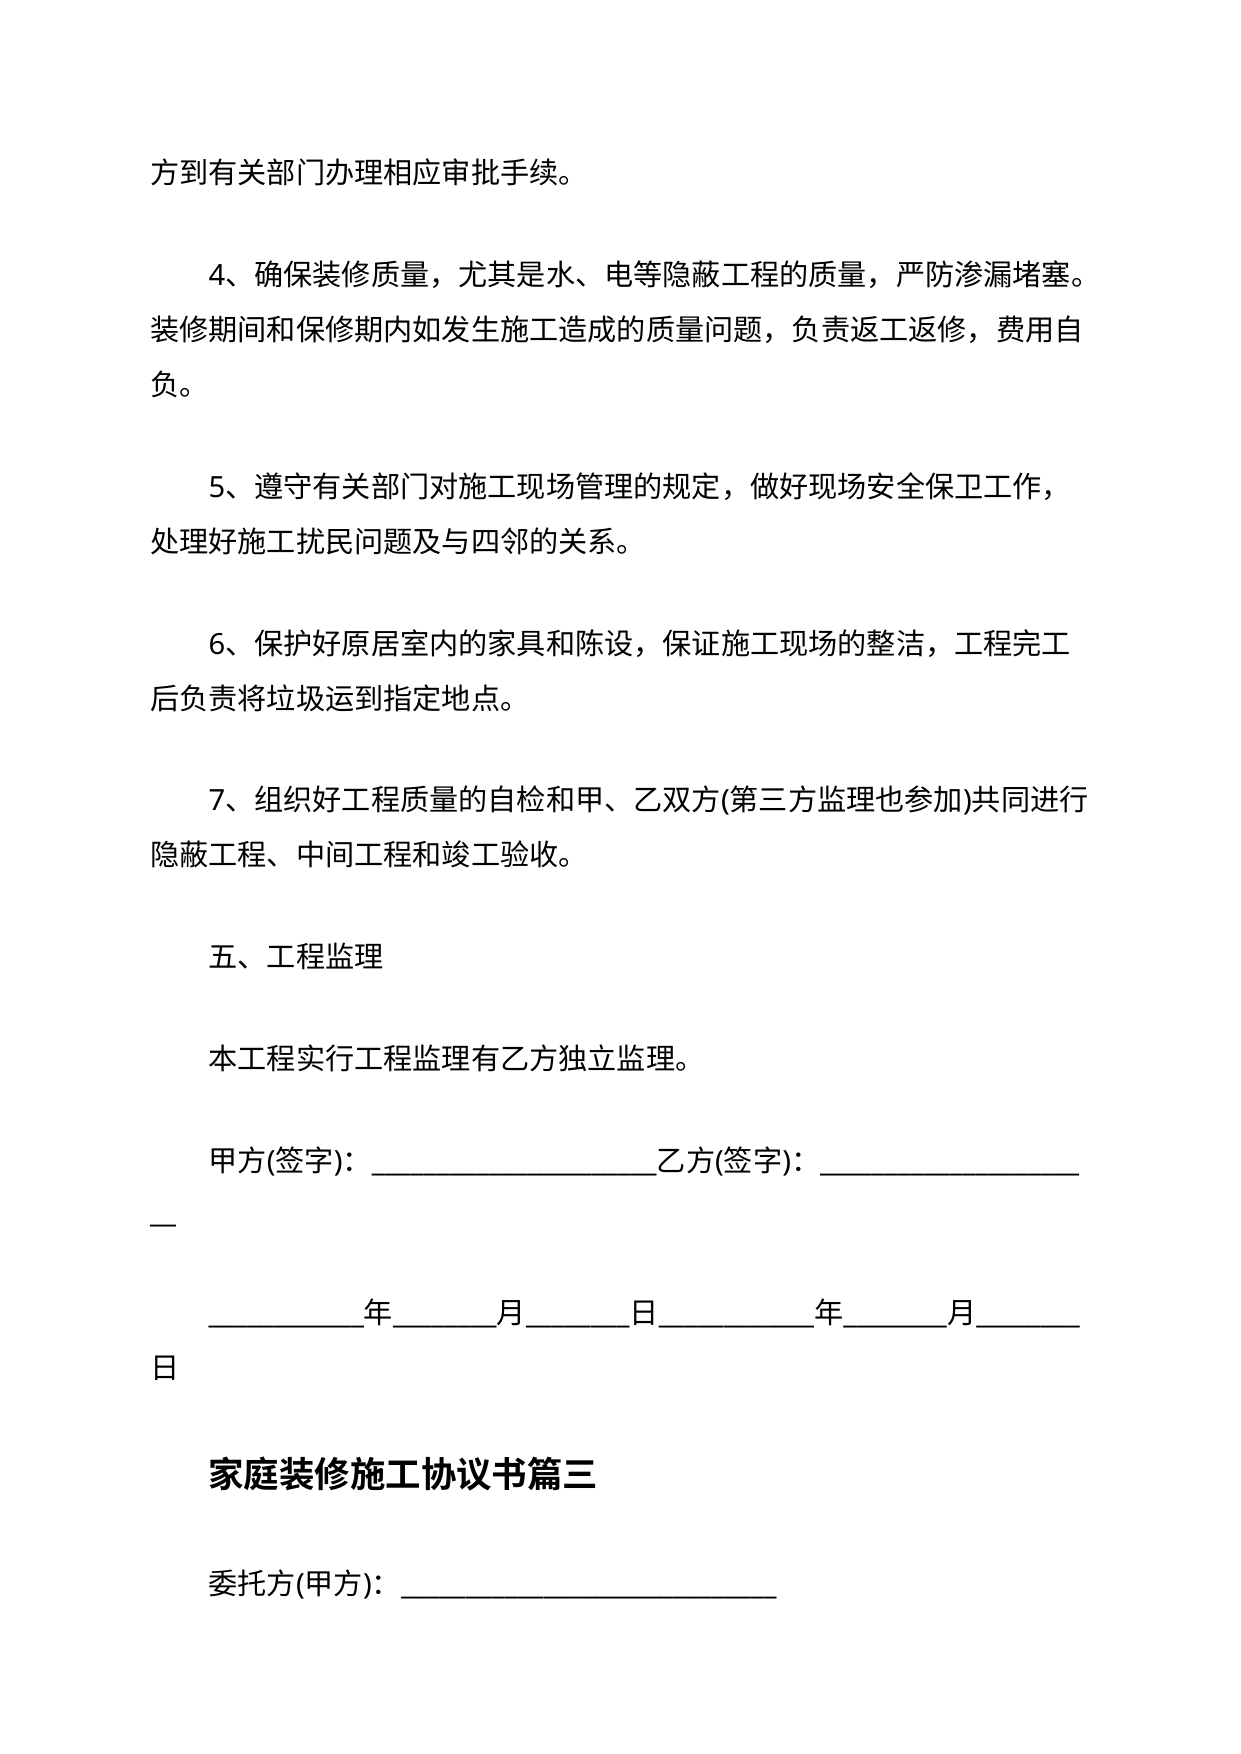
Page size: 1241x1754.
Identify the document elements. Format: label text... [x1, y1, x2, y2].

text 6、保护好原居室内的家具和陈设，保证施工现场的整洁，工程完工后负责将垃圾运到指定地点。 [150, 620, 1090, 717]
text 4、确保装修质量，尤其是水、电等隐蔽工程的质量，严防渗漏堵塞。装修期间和保修期内如发生施工造成的质量问题，负责返工返修，费用自负。 [150, 252, 1090, 404]
text 五、工程监理 [150, 934, 1090, 976]
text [150, 150, 1090, 192]
text 甲方(签字)：______________________乙方(签字)：______________________ [150, 1137, 1090, 1231]
text 委托方(甲方)：_____________________________ [150, 1560, 1090, 1603]
text 本工程实行工程监理有乙方独立监理。 [150, 1036, 1090, 1078]
text 家庭装修施工协议书篇三 [150, 1447, 1090, 1498]
text 5、遵守有关部门对施工现场管理的规定，做好现场安全保卫工作，处理好施工扰民问题及与四邻的关系。 [150, 463, 1090, 561]
text ____________年________月________日____________年________月________日 [150, 1290, 1090, 1387]
text 7、组织好工程质量的自检和甲、乙双方(第三方监理也参加)共同进行隐蔽工程、中间工程和竣工验收。 [150, 777, 1090, 874]
